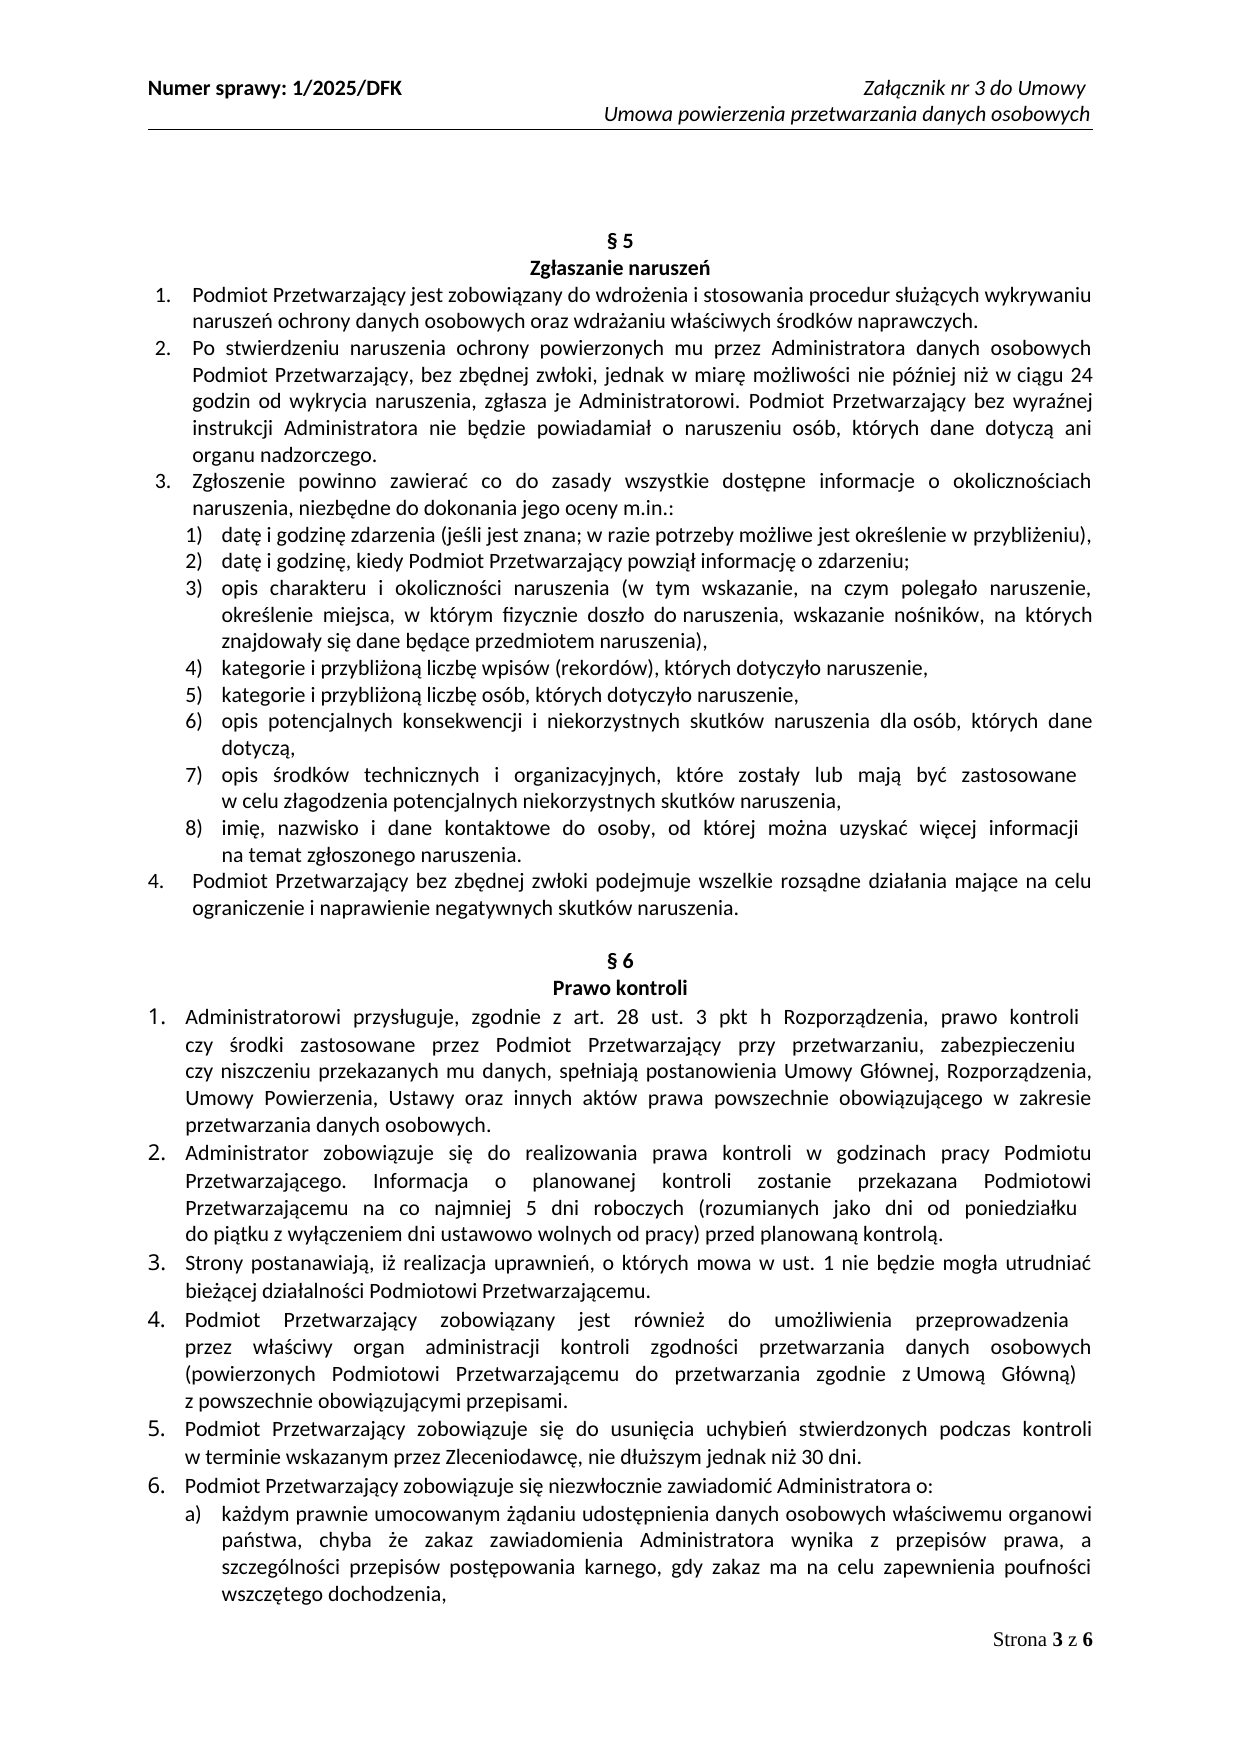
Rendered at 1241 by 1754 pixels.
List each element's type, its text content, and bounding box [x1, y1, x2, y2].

list każdym prawnie umocowanym żądaniu udostępnienia danych osobowych właściwemu organowi państwa, chyba że zakaz zawiadomienia Administratora wynika z przepisów prawa, a szczególności przepisów postępowania karnego, gdy zakaz ma na celu zapewnienia poufności wszczętego dochodzenia, [184, 1500, 1093, 1606]
list opis potencjalnych konsekwencji i niekorzystnych skutków naruszenia dla osób, których dane dotyczą, [185, 708, 1093, 761]
list kategorie i przybliżoną liczbę osób, których dotyczyło naruszenie, [185, 681, 1093, 708]
list Po stwierdzeniu naruszenia ochrony powierzonych mu przez Administratora danych osobowych Podmiot Przetwarzający, bez zbędnej zwłoki, jednak w miarę możliwości nie później niż w ciągu 24 godzin od wykrycia naruszenia, zgłasza je Administratorowi. Podmiot Przetwarzający bez wyraźnej instrukcji Administratora nie będzie powiadamiał o naruszeniu osób, których dane dotyczą ani organu nadzorczego. [154, 334, 1093, 468]
list Podmiot Przetwarzający bez zbędnej zwłoki podejmuje wszelkie rozsądne działania mające na celu ograniczenie i naprawienie negatywnych skutków naruszenia. [148, 868, 1093, 921]
list Administrator zobowiązuje się do realizowania prawa kontroli w godzinach pracy Podmiotu Przetwarzającego. Informacja o planowanej kontroli zostanie przekazana Podmiotowi Przetwarzającemu na co najmniej 5 dni roboczych (rozumianych jako dni od poniedziałku do piątku z wyłączeniem dni ustawowo wolnych od pracy) przed planowaną kontrolą. [148, 1137, 1093, 1247]
list datę i godzinę, kiedy Podmiot Przetwarzający powziął informację o zdarzeniu; [185, 548, 1093, 574]
list Zgłaszanie naruszeń [148, 254, 1093, 281]
list Podmiot Przetwarzający zobowiązany jest również do umożliwienia przeprowadzenia przez właściwy organ administracji kontroli zgodności przetwarzania danych osobowych (powierzonych Podmiotowi Przetwarzającemu do przetwarzania zgodnie z Umową Główną) z powszechnie obowiązującymi przepisami. [147, 1304, 1093, 1413]
list Podmiot Przetwarzający zobowiązuje się niezwłocznie zawiadomić Administratora o: [147, 1470, 1093, 1500]
list opis charakteru i okoliczności naruszenia (w tym wskazanie, na czym polegało naruszenie, określenie miejsca, w którym fizycznie doszło do naruszenia, wskazanie nośników, na których znajdowały się dane będące przedmiotem naruszenia), [185, 574, 1093, 654]
list Zgłoszenie powinno zawierać co do zasady wszystkie dostępne informacje o okolicznościach naruszenia, niezbędne do dokonania jego oceny m.in.: [154, 468, 1093, 521]
list kategorie i przybliżoną liczbę wpisów (rekordów), których dotyczyło naruszenie, [185, 654, 1093, 681]
list opis środków technicznych i organizacyjnych, które zostały lub mają być zastosowane w celu złagodzenia potencjalnych niekorzystnych skutków naruszenia, [185, 761, 1093, 814]
list Podmiot Przetwarzający jest zobowiązany do wdrożenia i stosowania procedur służących wykrywaniu naruszeń ochrony danych osobowych oraz wdrażaniu właściwych środków naprawczych. [154, 281, 1093, 334]
list § 5 [148, 228, 1093, 254]
text Prawo kontroli [148, 974, 1093, 1001]
text § 6 [148, 948, 1093, 974]
list Administratorowi przysługuje, zgodnie z art. 28 ust. 3 pkt h Rozporządzenia, prawo kontroli czy środki zastosowane przez Podmiot Przetwarzający przy przetwarzaniu, zabezpieczeniu czy niszczeniu przekazanych mu danych, spełniają postanowienia Umowy Głównej, Rozporządzenia, Umowy Powierzenia, Ustawy oraz innych aktów prawa powszechnie obowiązującego w zakresie przetwarzania danych osobowych. [148, 1001, 1093, 1137]
list datę i godzinę zdarzenia (jeśli jest znana; w razie potrzeby możliwe jest określenie w przybliżeniu), [185, 521, 1093, 548]
list imię, nazwisko i dane kontaktowe do osoby, od której można uzyskać więcej informacji na temat zgłoszonego naruszenia. [185, 814, 1093, 868]
list Podmiot Przetwarzający zobowiązuje się do usunięcia uchybień stwierdzonych podczas kontroli w terminie wskazanym przez Zleceniodawcę, nie dłuższym jednak niż 30 dni. [147, 1413, 1093, 1470]
list Strony postanawiają, iż realizacja uprawnień, o których mowa w ust. 1 nie będzie mogła utrudniać bieżącej działalności Podmiotowi Przetwarzającemu. [148, 1247, 1093, 1304]
